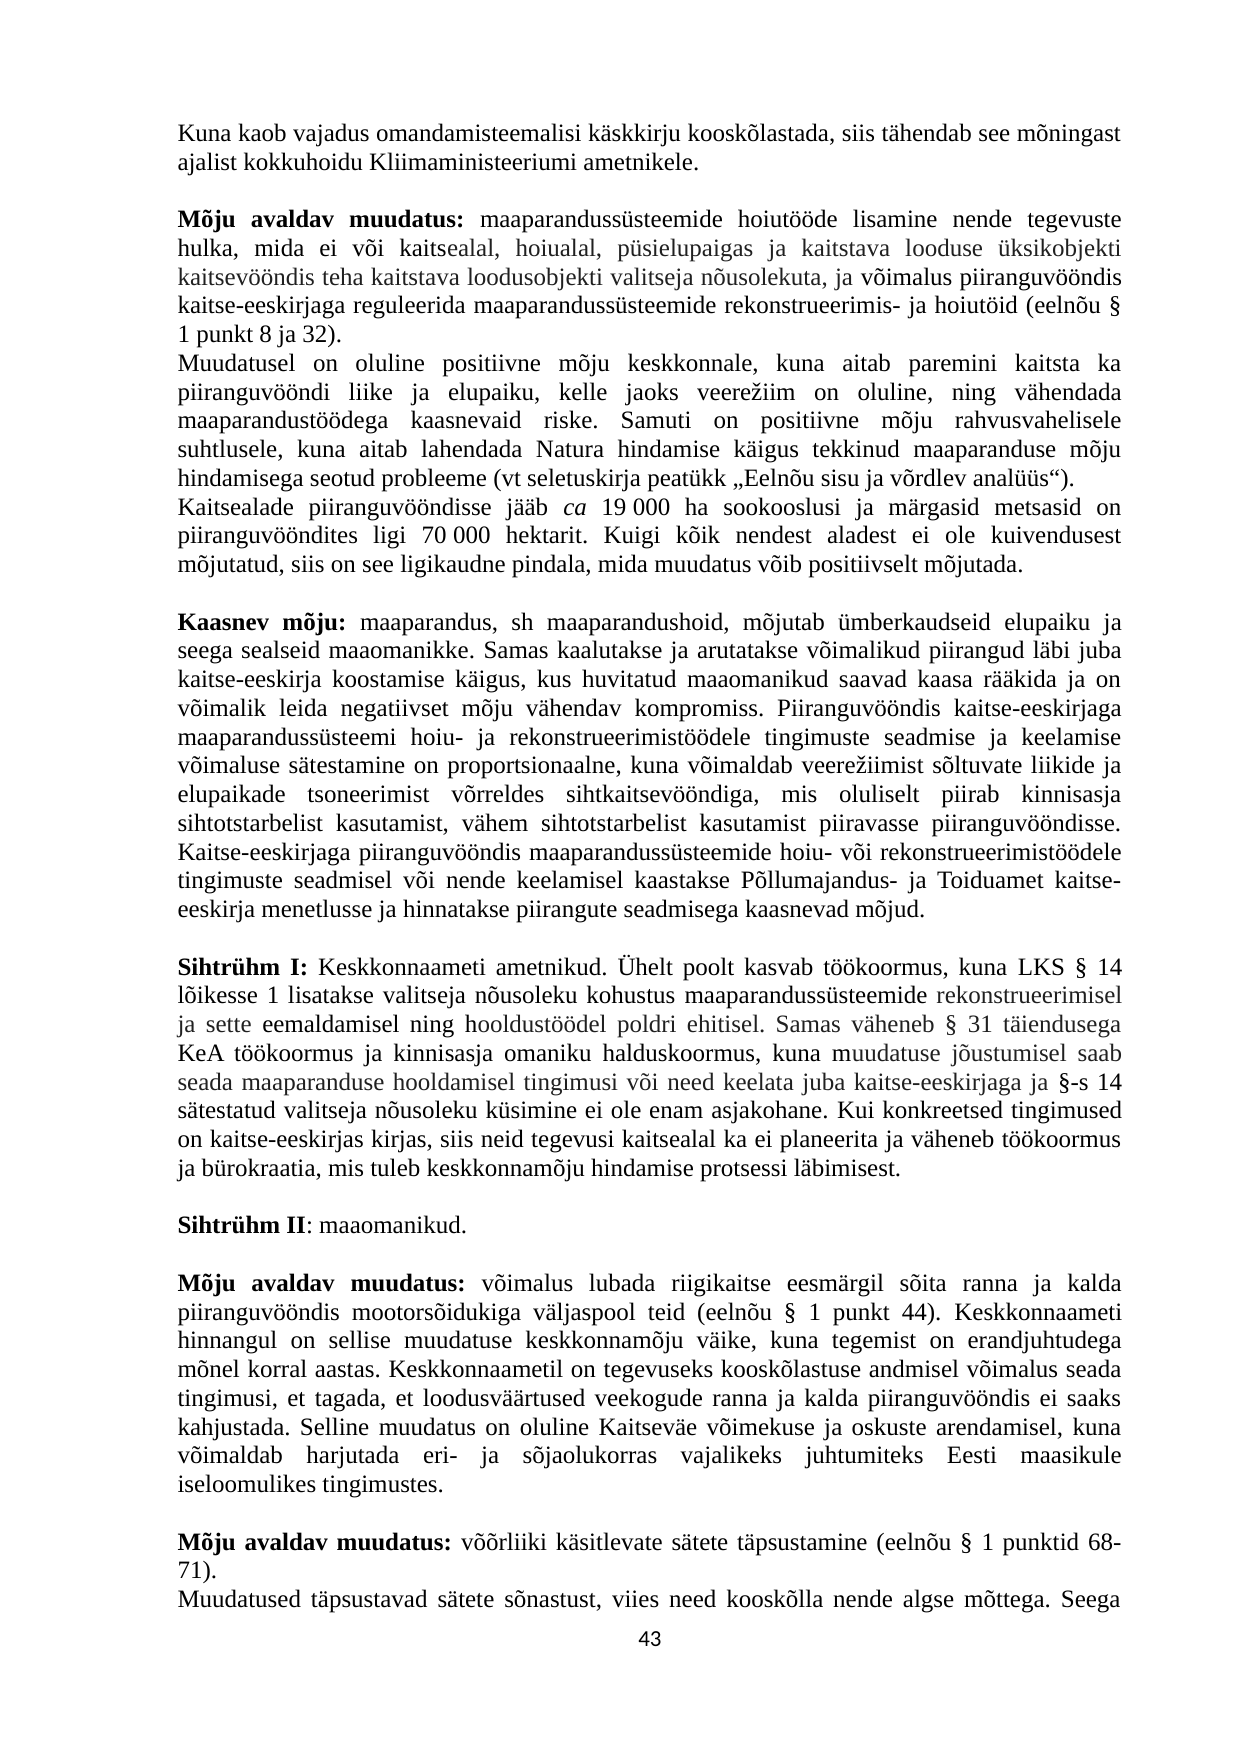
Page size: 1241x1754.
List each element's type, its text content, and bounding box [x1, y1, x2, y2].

text Sihtrühm I: Keskkonnaameti ametnikud. Ühelt poolt kasvab töökoormus, kuna LKS § 14 lõikesse 1 lisatakse valitseja nõusoleku kohustus maaparandussüsteemide rekonstrueerimisel ja sette eemaldamisel ning hooldustöödel poldri ehitisel. Samas väheneb § 31 täiendusega KeA töökoormus ja kinnisasja omaniku halduskoormus, kuna muudatuse jõustumisel saab seada maaparanduse hooldamisel tingimusi või need keelata juba kaitse-eeskirjaga ja §-s 14 sätestatud valitseja nõusoleku küsimine ei ole enam asjakohane. Kui konkreetsed tingimused on kaitse-eeskirjas kirjas, siis neid tegevusi kaitsealal ka ei planeerita ja väheneb töökoormus ja bürokraatia, mis tuleb keskkonnamõju hindamise protsessi läbimisest. [177, 1067, 1122, 1182]
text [177, 1584, 1122, 1613]
text Mõju avaldav muudatus: maaparandussüsteemide hoiutööde lisamine nende tegevuste hulka, mida ei või kaitsealal, hoiualal, püsielupaigas ja kaitstava looduse üksikobjekti kaitsevööndis teha kaitstava loodusobjekti valitseja nõusolekuta, ja võimalus piiranguvööndis kaitse-eeskirjaga reguleerida maaparandussüsteemide rekonstrueerimis- ja hoiutöid (eelnõu § 1 punkt 8 ja 32). [177, 262, 1122, 348]
text Kuna kaob vajadus omandamisteemalisi käskkirju kooskõlastada, siis tähendab see mõningast ajalist kokkuhoidu Kliimaministeeriumi ametnikele. [177, 118, 1122, 176]
text Kaitsealade piiranguvööndisse jääb ca 19 000 ha sookooslusi ja märgasid metsasid on piiranguvööndites ligi 70 000 hektarit. Kuigi kõik nendest aladest ei ole kuivendusest mõjutatud, siis on see ligikaudne pindala, mida muudatus võib positiivselt mõjutada. [177, 492, 1122, 578]
text Mõju avaldav muudatus: võõrliiki käsitlevate sätete täpsustamine (eelnõu § 1 punktid 68-71). [177, 1527, 1122, 1584]
text Kaasnev mõju: maaparandus, sh maaparandushoid, mõjutab ümberkaudseid elupaiku ja seega sealseid maaomanikke. Samas kaalutakse ja arutatakse võimalikud piirangud läbi juba kaitse-eeskirja koostamise käigus, kus huvitatud maaomanikud saavad kaasa rääkida ja on võimalik leida negatiivset mõju vähendav kompromiss. Piiranguvööndis kaitse-eeskirjaga maaparandussüsteemi hoiu- ja rekonstrueerimistöödele tingimuste seadmise ja keelamise võimaluse sätestamine on proportsionaalne, kuna võimaldab veerežiimist sõltuvate liikide ja elupaikade tsoneerimist võrreldes sihtkaitsevööndiga, mis oluliselt piirab kinnisasja sihtotstarbelist kasutamist, vähem sihtotstarbelist kasutamist piiravasse piiranguvööndisse. Kaitse-eeskirjaga piiranguvööndis maaparandussüsteemide hoiu- või rekonstrueerimistöödele tingimuste seadmisel või nende keelamisel kaastakse Põllumajandus- ja Toiduamet kaitse-eeskirja menetlusse ja hinnatakse piirangute seadmisega kaasnevad mõjud. [177, 607, 1122, 923]
text Mõju avaldav muudatus: maaparandussüsteemide hoiutööde lisamine nende tegevuste hulka, mida ei või kaitsealal, hoiualal, püsielupaigas ja kaitstava looduse üksikobjekti kaitsevööndis teha kaitstava loodusobjekti valitseja nõusolekuta, ja võimalus piiranguvööndis kaitse-eeskirjaga reguleerida maaparandussüsteemide rekonstrueerimis- ja hoiutöid (eelnõu § 1 punkt 8 ja 32). [177, 204, 1122, 262]
text Muudatusel on oluline positiivne mõju keskkonnale, kuna aitab paremini kaitsta ka piiranguvööndi liike ja elupaiku, kelle jaoks veerežiim on oluline, ning vähendada maaparandustöödega kaasnevaid riske. Samuti on positiivne mõju rahvusvahelisele suhtlusele, kuna aitab lahendada Natura hindamise käigus tekkinud maaparanduse mõju hindamisega seotud probleeme (vt seletuskirja peatükk „Eelnõu sisu ja võrdlev analüüs“). [177, 348, 1122, 492]
text Sihtrühm II: maaomanikud. [177, 1211, 1122, 1239]
text Sihtrühm I: Keskkonnaameti ametnikud. Ühelt poolt kasvab töökoormus, kuna LKS § 14 lõikesse 1 lisatakse valitseja nõusoleku kohustus maaparandussüsteemide rekonstrueerimisel ja sette eemaldamisel ning hooldustöödel poldri ehitisel. Samas väheneb § 31 täiendusega KeA töökoormus ja kinnisasja omaniku halduskoormus, kuna muudatuse jõustumisel saab seada maaparanduse hooldamisel tingimusi või need keelata juba kaitse-eeskirjaga ja §-s 14 sätestatud valitseja nõusoleku küsimine ei ole enam asjakohane. Kui konkreetsed tingimused on kaitse-eeskirjas kirjas, siis neid tegevusi kaitsealal ka ei planeerita ja väheneb töökoormus ja bürokraatia, mis tuleb keskkonnamõju hindamise protsessi läbimisest. [177, 952, 1122, 1067]
text Mõju avaldav muudatus: võimalus lubada riigikaitse eesmärgil sõita ranna ja kalda piiranguvööndis mootorsõidukiga väljaspool teid (eelnõu § 1 punkt 44). Keskkonnaameti hinnangul on sellise muudatuse keskkonnamõju väike, kuna tegemist on erandjuhtudega mõnel korral aastas. Keskkonnaametil on tegevuseks kooskõlastuse andmisel võimalus seada tingimusi, et tagada, et loodusväärtused veekogude ranna ja kalda piiranguvööndis ei saaks kahjustada. Selline muudatus on oluline Kaitseväe võimekuse ja oskuste arendamisel, kuna võimaldab harjutada eri- ja sõjaolukorras vajalikeks juhtumiteks Eesti maasikule iseloomulikes tingimustes. [177, 1268, 1122, 1498]
